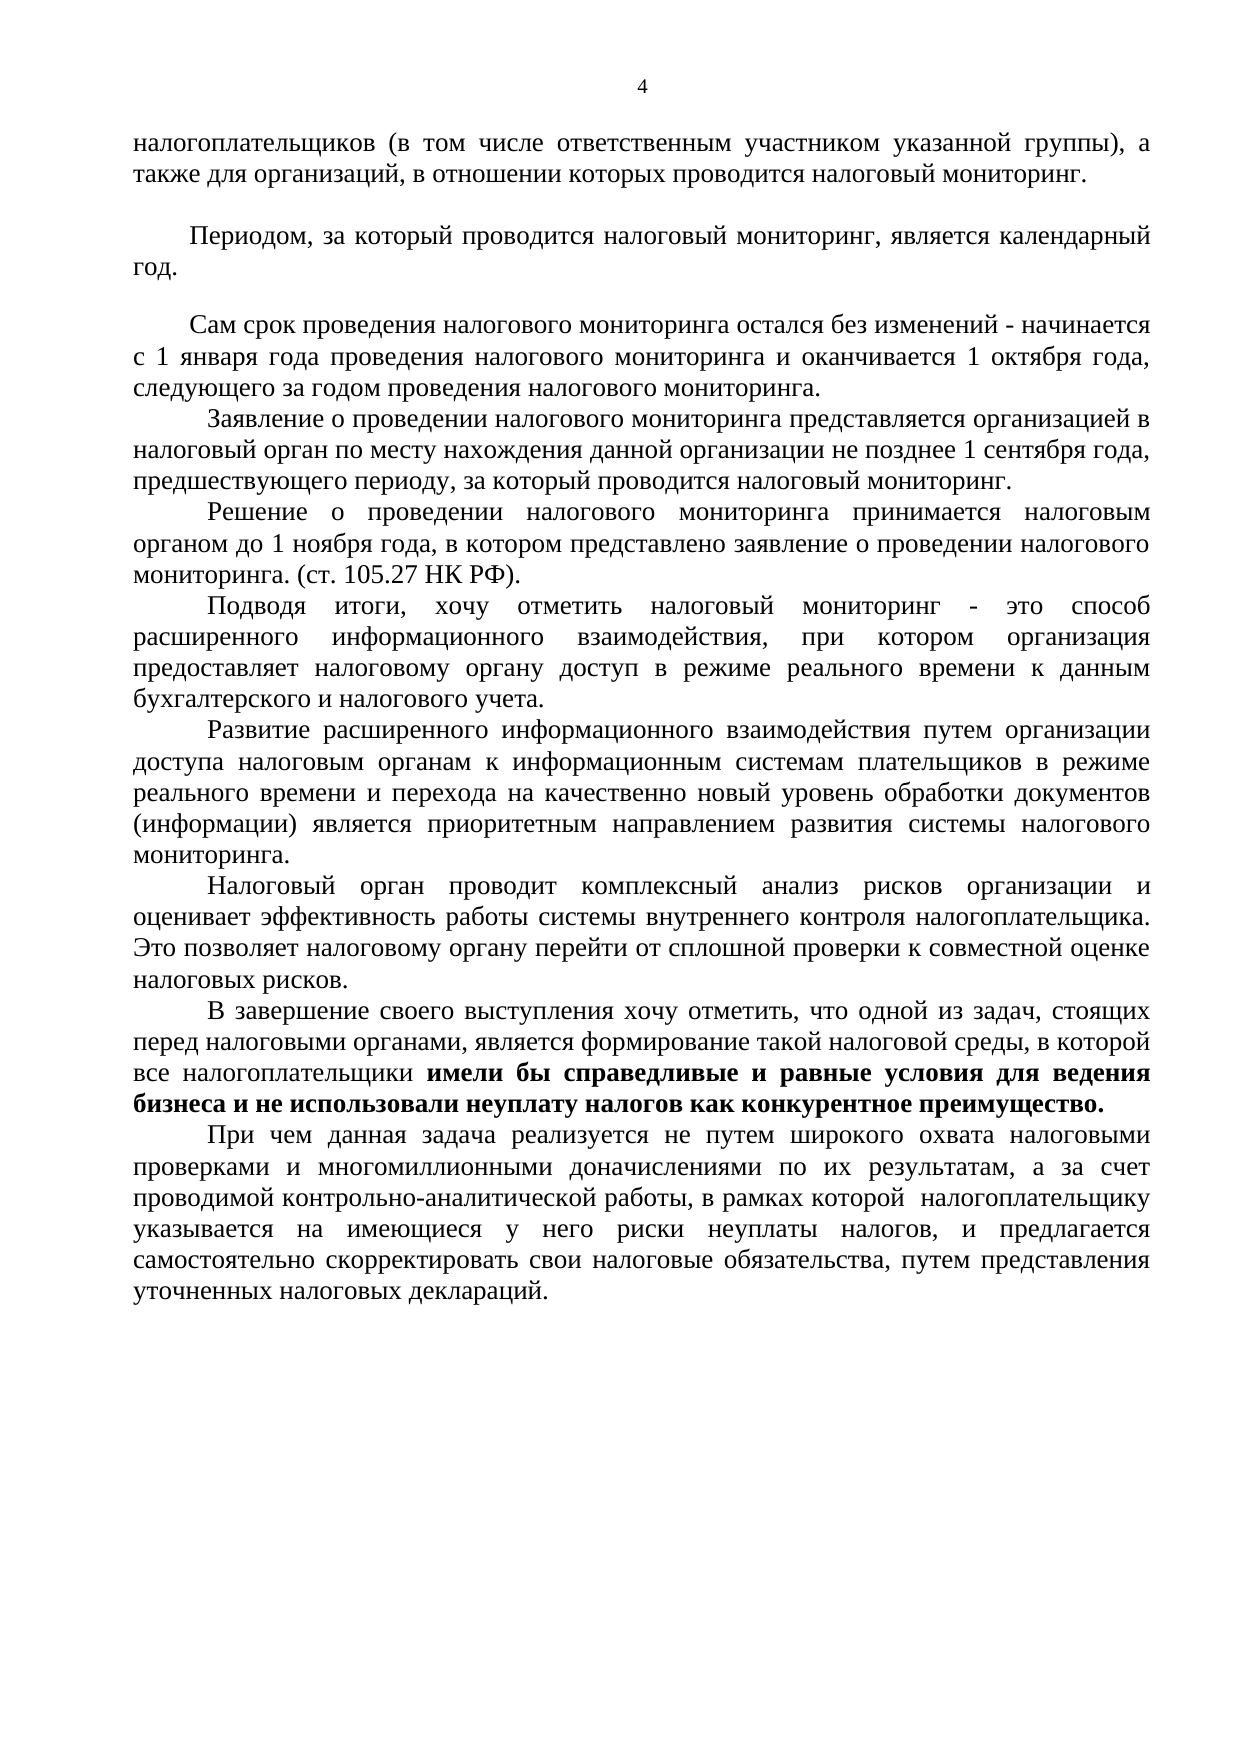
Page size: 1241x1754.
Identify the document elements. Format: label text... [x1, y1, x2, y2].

text При чем данная задача реализуется не путем широкого охвата налоговыми проверками и многомиллионными доначислениями по их результатам, а за счет проводимой контрольно-аналитической работы, в рамках которой налогоплательщику указывается на имеющиеся у него риски неуплаты налогов, и предлагается самостоятельно скорректировать свои налоговые обязательства, путем представления уточненных налоговых деклараций. [133, 1118, 1152, 1305]
text Развитие расширенного информационного взаимодействия путем организации доступа налоговым органам к информационным системам плательщиков в режиме реального времени и перехода на качественно новый уровень обработки документов (информации) является приоритетным направлением развития системы налогового мониторинга. [133, 713, 1152, 869]
text Налоговый орган проводит комплексный анализ рисков организации и оценивает эффективность работы системы внутреннего контроля налогоплательщика. Это позволяет налоговому органу перейти от сплошной проверки к совместной оценке налоговых рисков. [133, 869, 1152, 994]
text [133, 126, 1152, 188]
text Решение о проведении налогового мониторинга принимается налоговым органом до 1 ноября года, в котором представлено заявление о проведении налогового мониторинга. (ст. 105.27 НК РФ). [133, 496, 1152, 589]
text Периодом, за который проводится налоговый мониторинг, является календарный год. [133, 219, 1152, 282]
text Сам срок проведения налогового мониторинга остался без изменений - начинается с 1 января года проведения налогового мониторинга и оканчивается 1 октября года, следующего за годом проведения налогового мониторинга. [133, 309, 1152, 402]
text В завершение своего выступления хочу отметить, что одной из задач, стоящих перед налоговыми органами, является формирование такой налоговой среды, в которой все налогоплательщики имели бы справедливые и равные условия для ведения бизнеса и не использовали неуплату налогов как конкурентное преимущество. [133, 994, 1152, 1118]
text Заявление о проведении налогового мониторинга представляется организацией в налоговый орган по месту нахождения данной организации не позднее 1 сентября года, предшествующего периоду, за который проводится налоговый мониторинг. [133, 402, 1152, 496]
text Подводя итоги, хочу отметить налоговый мониторинг - это способ расширенного информационного взаимодействия, при котором организация предоставляет налоговому органу доступ в режиме реального времени к данным бухгалтерского и налогового учета. [133, 589, 1152, 713]
